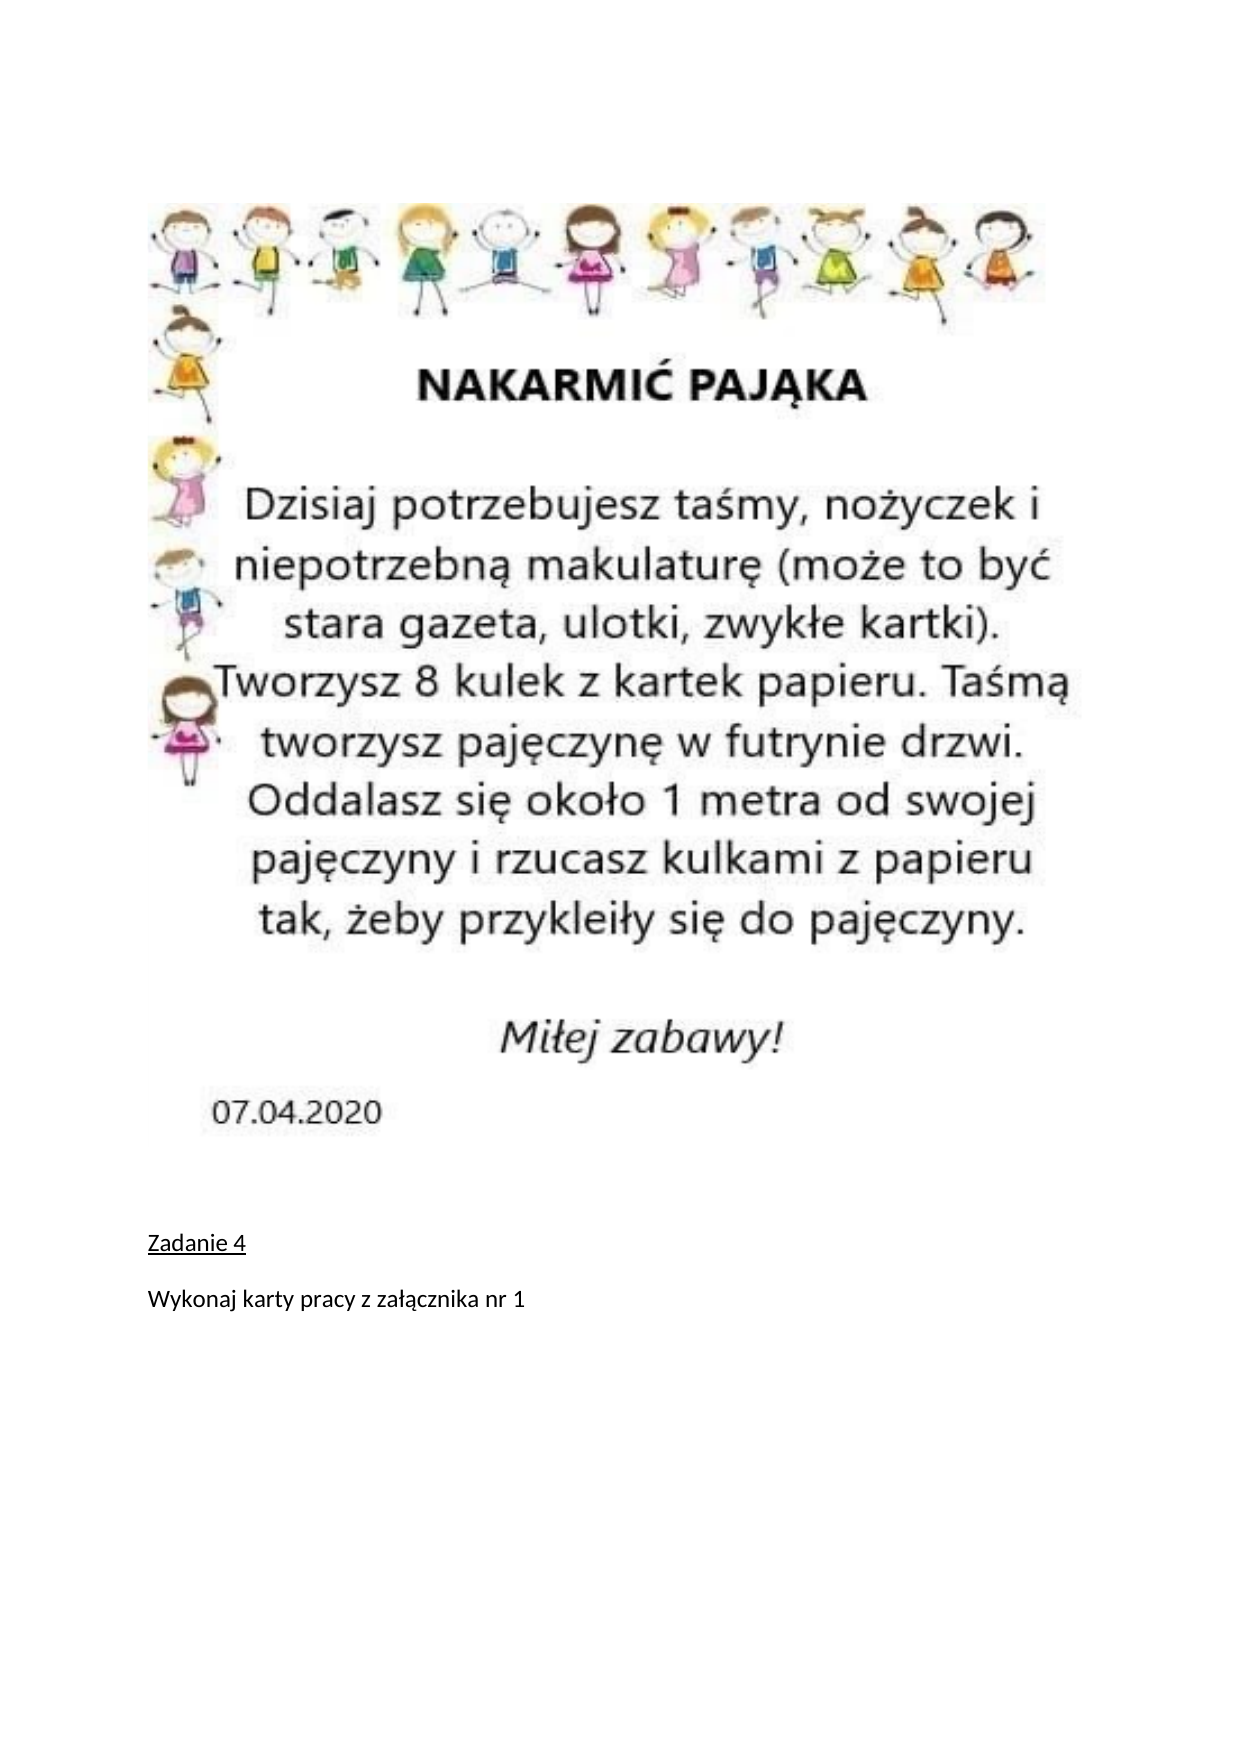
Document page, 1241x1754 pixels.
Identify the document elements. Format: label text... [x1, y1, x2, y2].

picture [147, 203, 1093, 1147]
text Zadanie 4 [148, 1227, 1093, 1258]
text Wykonaj karty pracy z załącznika nr 1 [148, 1283, 1093, 1314]
